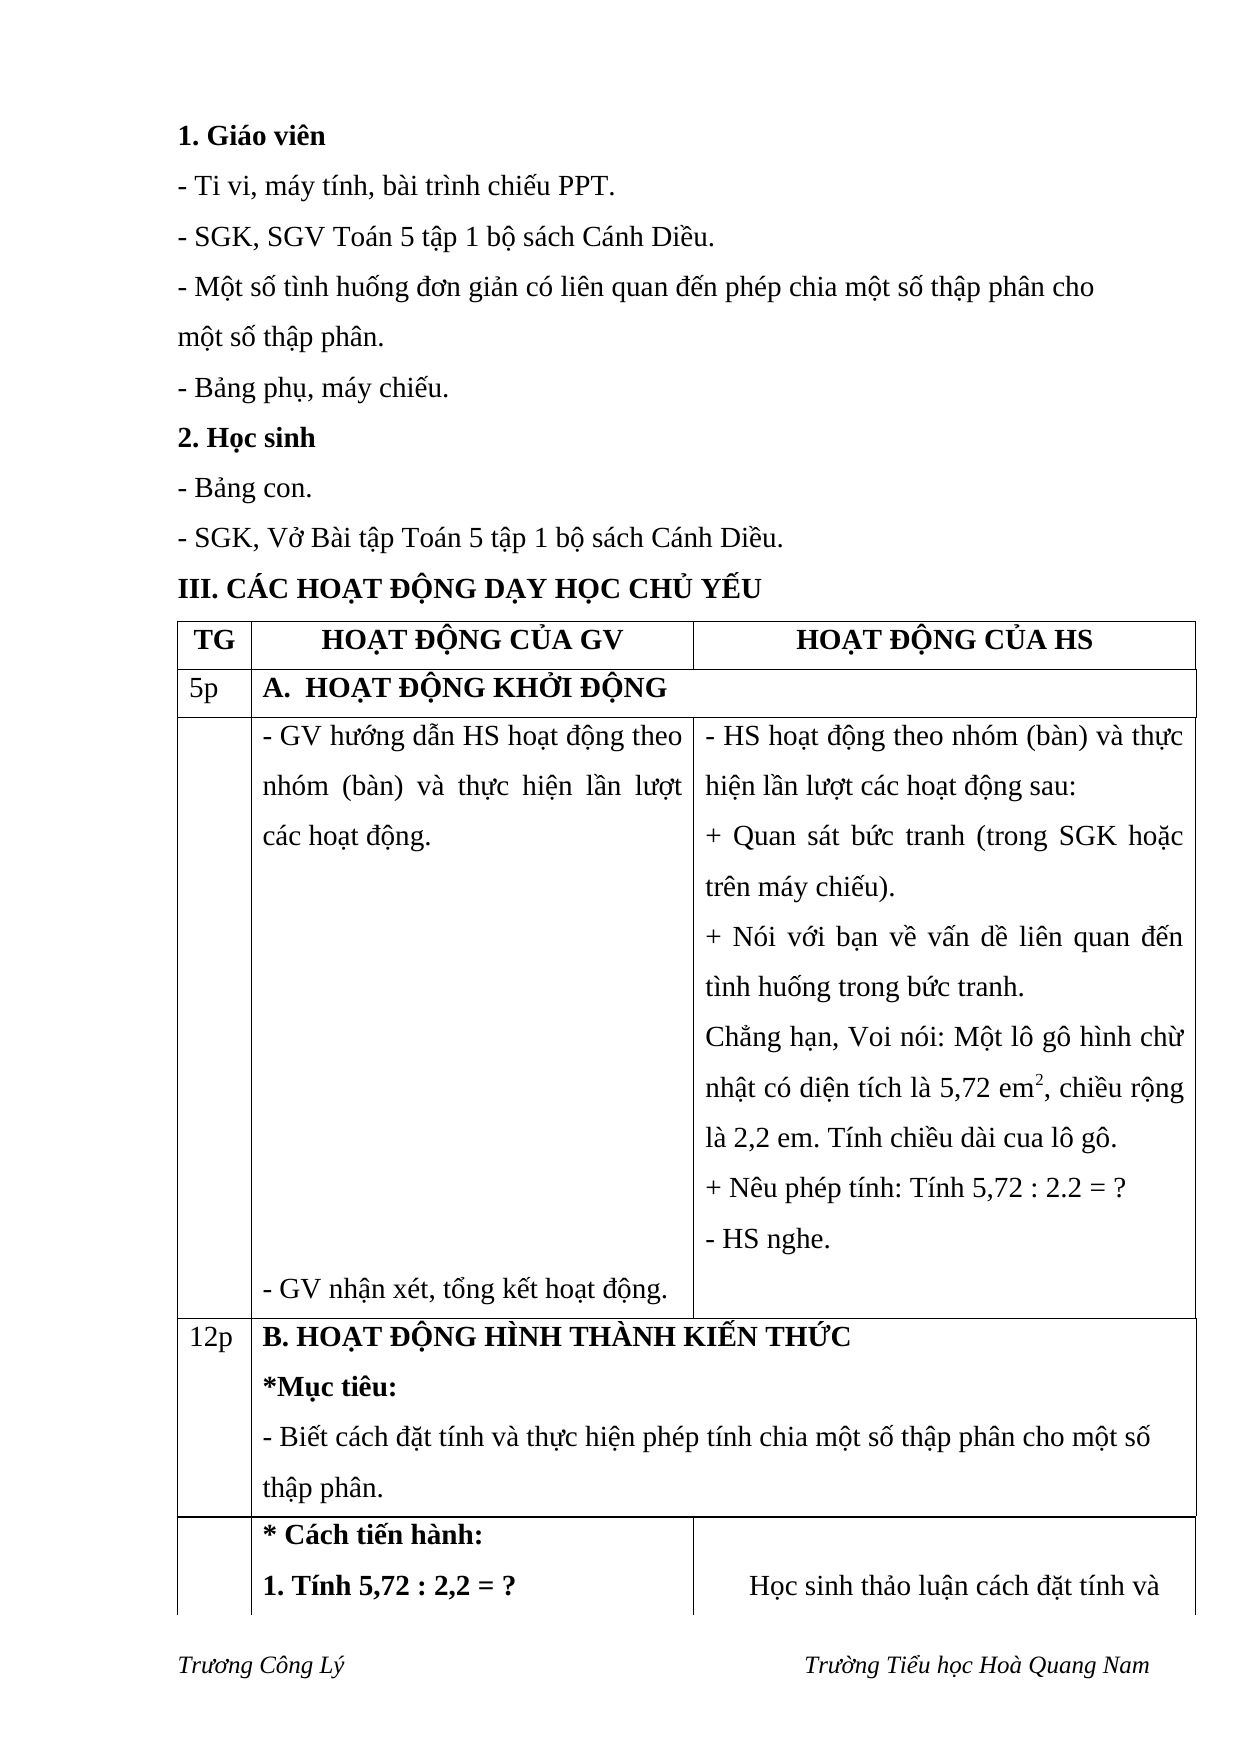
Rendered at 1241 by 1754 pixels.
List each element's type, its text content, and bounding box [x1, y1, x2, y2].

text - SGK, SGV Toán 5 tập 1 bộ sách Cánh Diều. [177, 219, 1122, 252]
text - SGK, Vở Bài tập Toán 5 tập 1 bộ sách Cánh Diều. [177, 521, 1122, 554]
text - Bảng phụ, máy chiếu. [177, 370, 1122, 403]
table_header TG [178, 622, 251, 669]
table_cell B. HOẠT ĐỘNG HÌNH THÀNH KIẾN THỨC *Mục tiêu: - Biết cách đặt tính và thực hiện phép tính chia một số thập phân cho một số thập phân. [252, 1319, 1196, 1516]
text - Bảng con. [177, 470, 1122, 504]
table_cell - GV hướng dẫn HS hoạt động theo nhóm (bàn) và thực hiện lần lượt các hoạt động. - GV nhận xét, tổng kết hoạt động. [252, 718, 693, 1318]
text 1. Giáo viên [177, 118, 1122, 152]
table_header HOẠT ĐỘNG CỦA GV [252, 622, 693, 669]
text - Ti vi, máy tính, bài trình chiếu PPT. [177, 168, 1122, 202]
text - Một số tình huống đơn giản có liên quan đến phép chia một số thập phân cho một số thập phân. [177, 269, 1122, 353]
table_cell [178, 1518, 251, 1614]
text 2. Học sinh [177, 420, 1122, 453]
text III. CÁC HOẠT ĐỘNG DẠY HỌC CHỦ YẾU [177, 571, 1122, 604]
table_header HOẠT ĐỘNG CỦA HS [694, 622, 1195, 669]
table_cell 12p [178, 1319, 251, 1516]
table_cell A. HOẠT ĐỘNG KHỞI ĐỘNG [252, 670, 1196, 717]
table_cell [252, 1518, 693, 1614]
table_cell - HS hoạt động theo nhóm (bàn) và thực hiện lần lượt các hoạt động sau: + Quan sát bức tranh (trong SGK hoặc trên máy chiếu). + Nói với bạn về vấn dề liên quan đến tình huống trong bức tranh. Chẳng hạn, Voi nói: Một lô gô hình chừ nhật có diện tích là 5,72 em2, chiều rộng là 2,2 em. Tính chiều dài cua lô gô. + Nêu phép tính: Tính 5,72 : 2.2 = ? - HS nghe. [694, 718, 1195, 1318]
table_cell [178, 718, 251, 1318]
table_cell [694, 1518, 1195, 1614]
table_cell 5p [178, 670, 251, 717]
